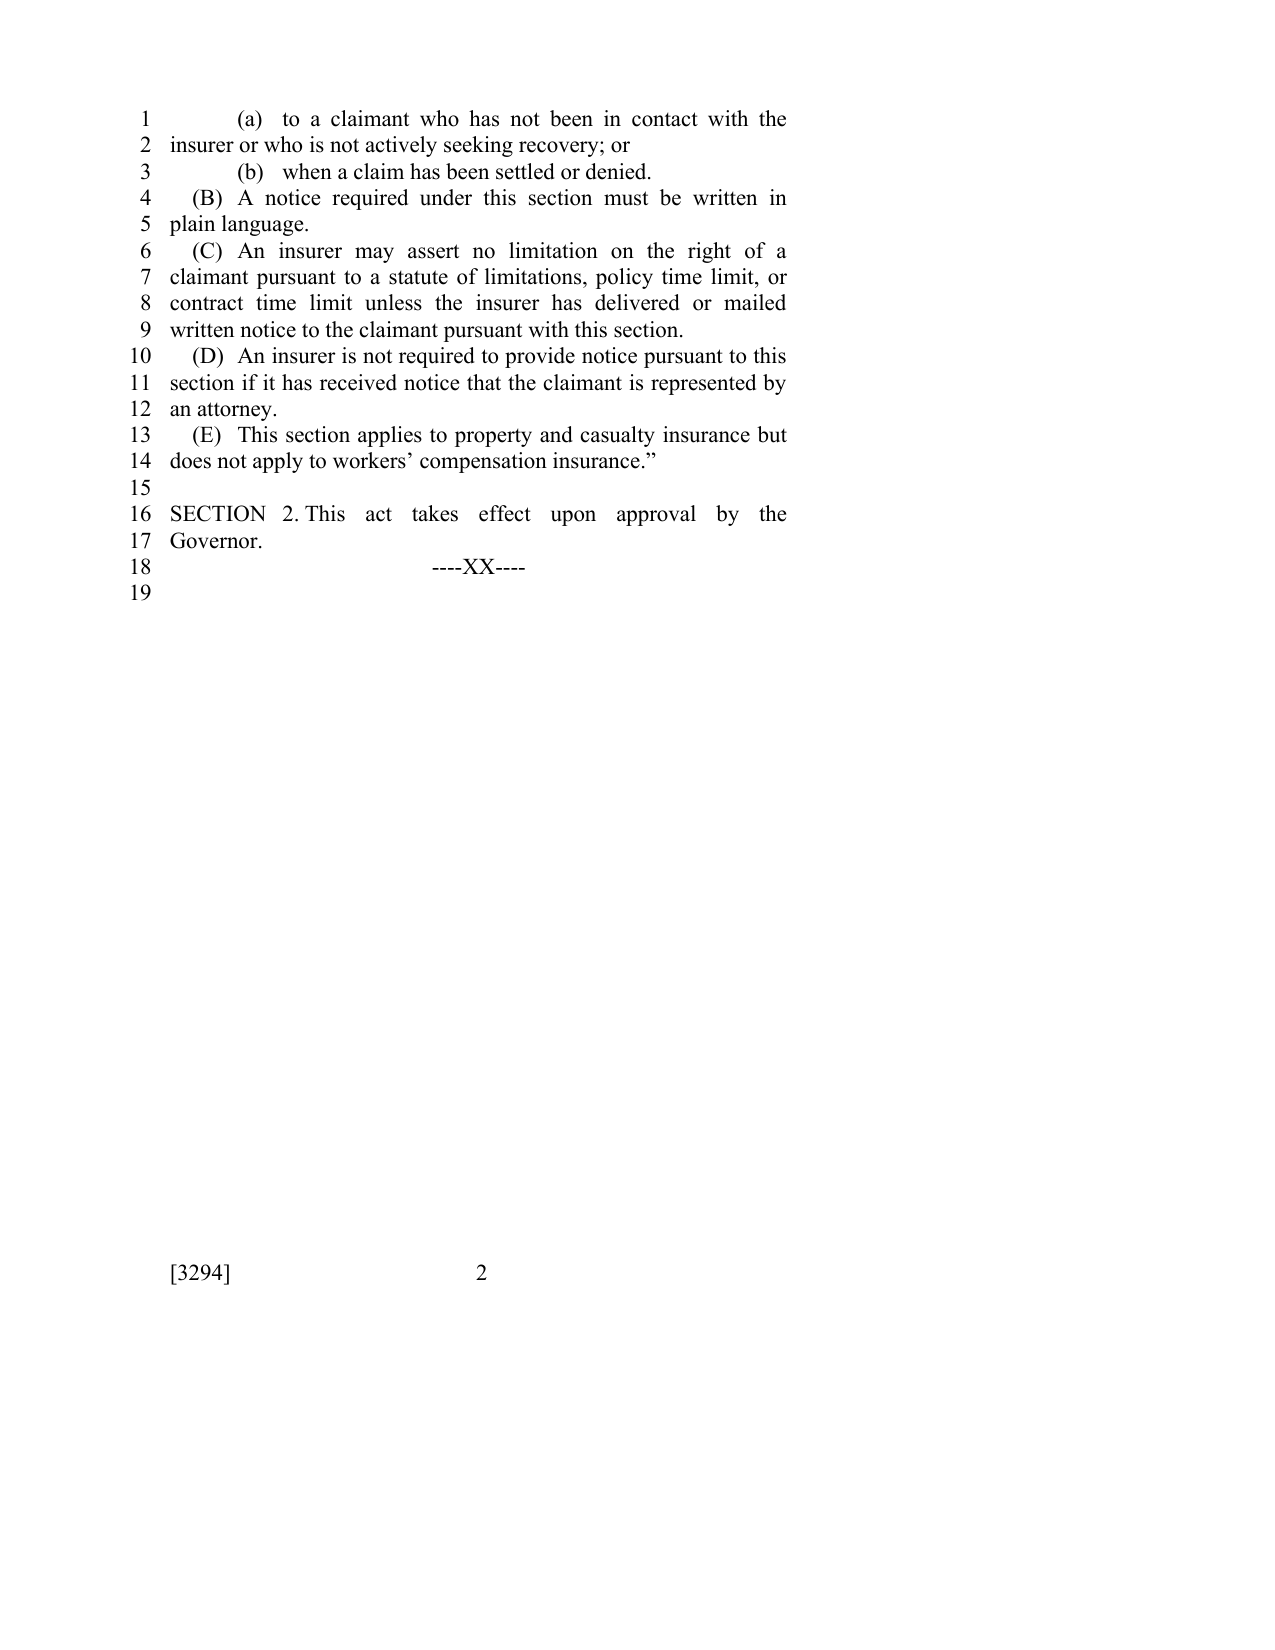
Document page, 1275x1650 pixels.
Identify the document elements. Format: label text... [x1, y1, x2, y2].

text (B) A notice required under this section must be written in plain language. [169, 184, 787, 237]
text SECTION 2. This act takes effect upon approval by the Governor. [169, 500, 787, 553]
text ----XX---- [169, 553, 787, 579]
text (a) to a claimant who has not been in contact with the insurer or who is not actively seeking recovery; or [169, 105, 787, 158]
text (D) An insurer is not required to provide notice pursuant to this section if it has received notice that the claimant is represented by an attorney. [169, 342, 787, 421]
text (C) An insurer may assert no limitation on the right of a claimant pursuant to a statute of limitations, policy time limit, or contract time limit unless the insurer has delivered or mailed written notice to the claimant pursuant with this section. [169, 237, 787, 342]
text (b) when a claim has been settled or denied. [169, 158, 787, 184]
text (E) This section applies to property and casualty insurance but does not apply to workers’ compensation insurance.” [169, 421, 787, 474]
